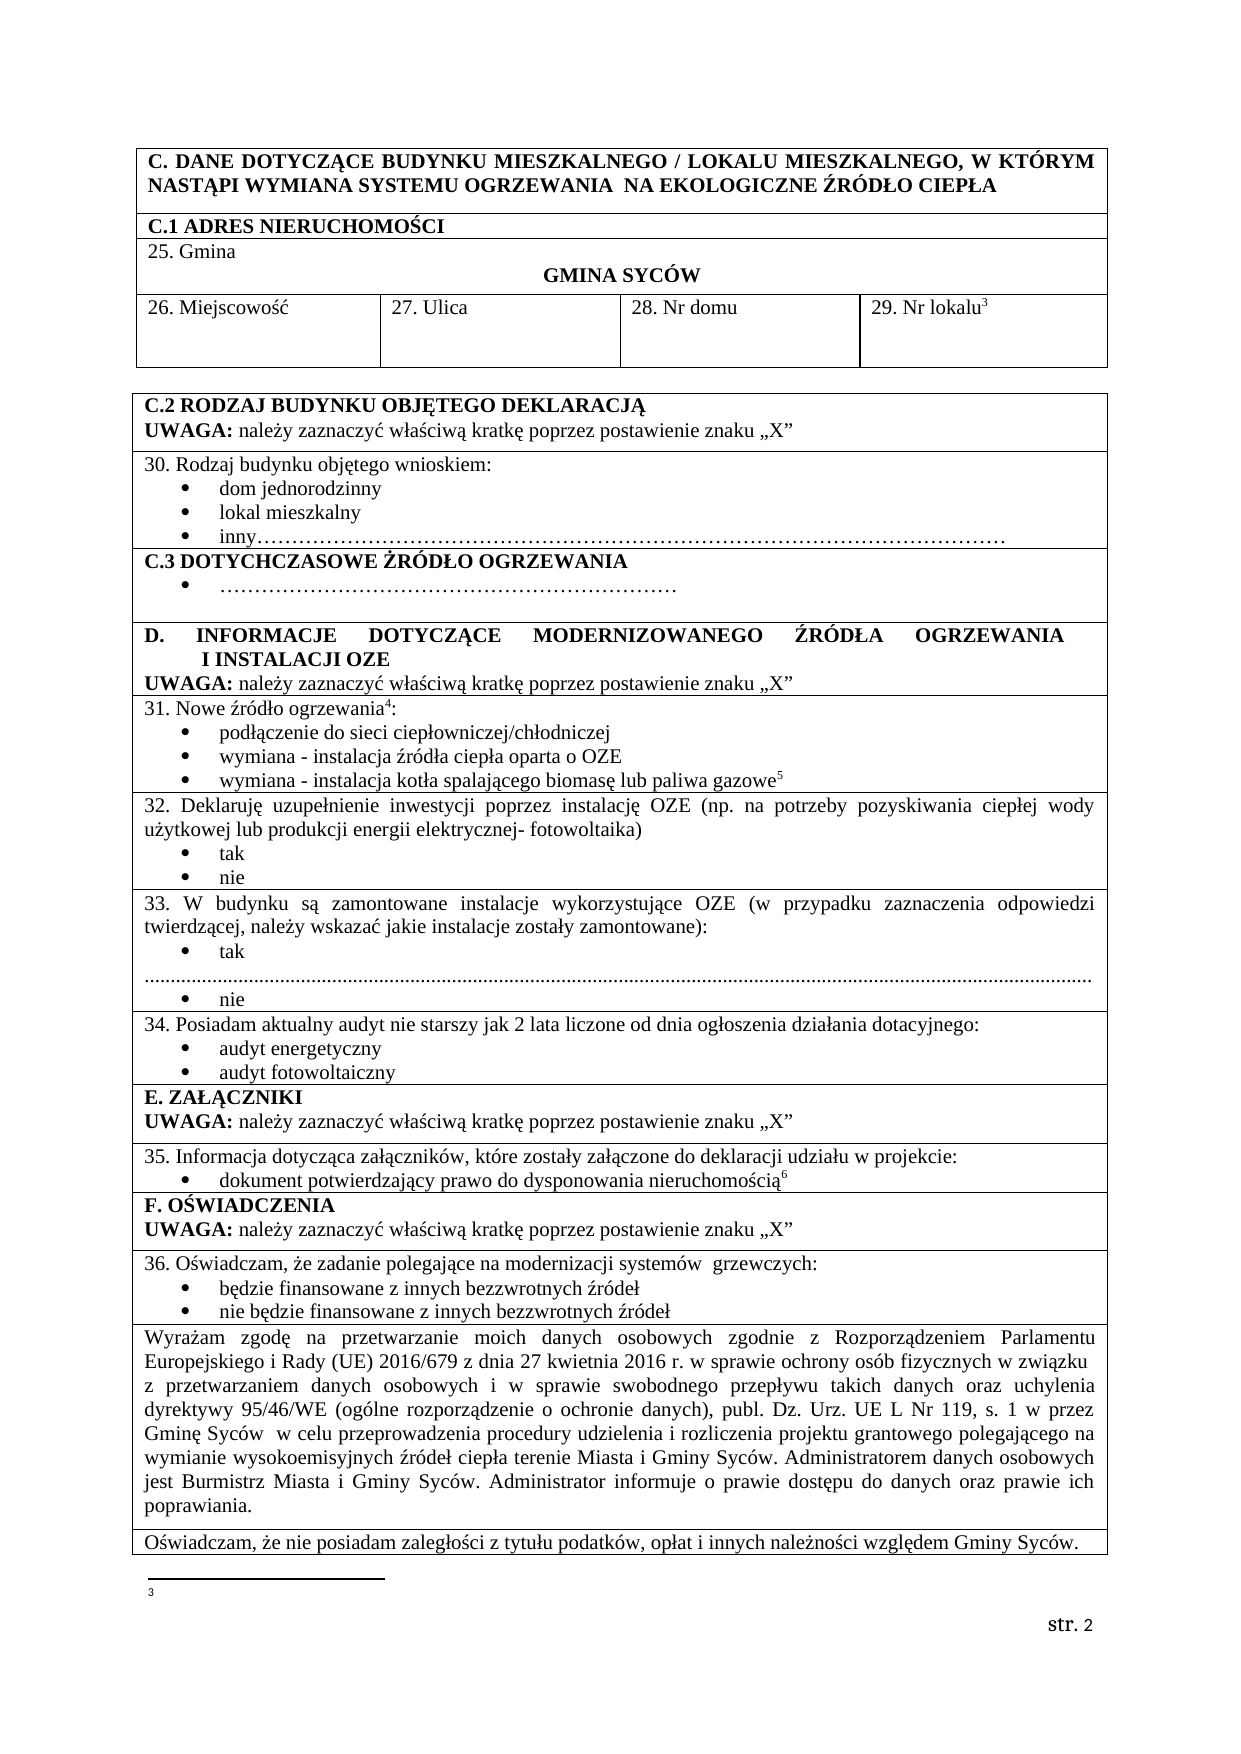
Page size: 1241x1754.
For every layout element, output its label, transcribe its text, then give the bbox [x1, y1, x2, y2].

table_cell E. ZAŁĄCZNIKI UWAGA: należy zaznaczyć właściwą kratkę poprzez postawienie znaku „X” [133, 1085, 1107, 1142]
table_cell 28. Nr domu [621, 295, 859, 367]
table_cell 34. Posiadam aktualny audyt nie starszy jak 2 lata liczone od dnia ogłoszenia działania dotacyjnego: audyt energetyczny audyt fotowoltaiczny [133, 1012, 1107, 1084]
table_cell 35. Informacja dotycząca załączników, które zostały załączone do deklaracji udziału w projekcie: dokument potwierdzający prawo do dysponowania nieruchomością6 [133, 1144, 1107, 1192]
table_cell 32. Deklaruję uzupełnienie inwestycji poprzez instalację OZE (np. na potrzeby pozyskiwania ciepłej wody użytkowej lub produkcji energii elektrycznej- fotowoltaika) tak nie [133, 793, 1107, 889]
table_cell C.1 ADRES NIERUCHOMOŚCI [137, 214, 1107, 238]
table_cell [133, 1530, 1107, 1554]
table_header C. DANE DOTYCZĄCE BUDYNKU MIESZKALNEGO / LOKALU MIESZKALNEGO, W KTÓRYM NASTĄPI WYMIANA SYSTEMU OGRZEWANIA NA EKOLOGICZNE ŹRÓDŁO CIEPŁA [137, 149, 1107, 213]
table_cell 33. W budynku są zamontowane instalacje wykorzystujące OZE (w przypadku zaznaczenia odpowiedzi twierdzącej, należy wskazać jakie instalacje zostały zamontowane): tak ...................................................................................................................................................................................... nie [133, 890, 1107, 1011]
table_cell 31. Nowe źródło ogrzewania4: podłączenie do sieci ciepłowniczej/chłodniczej wymiana - instalacja źródła ciepła oparta o OZE wymiana - instalacja kotła spalającego biomasę lub paliwa gazowe5 [133, 696, 1107, 792]
table_cell C.3 DOTYCHCZASOWE ŻRÓDŁO OGRZEWANIA ………………………………………………………… [133, 549, 1107, 622]
table_cell F. OŚWIADCZENIA UWAGA: należy zaznaczyć właściwą kratkę poprzez postawienie znaku „X” [133, 1193, 1107, 1250]
table_cell 27. Ulica [381, 295, 620, 367]
table_cell 25. Gmina GMINA SYCÓW [137, 239, 1107, 294]
table_cell 30. Rodzaj budynku objętego wnioskiem: dom jednorodzinny lokal mieszkalny inny……………………………………………………………………………………………… [133, 452, 1107, 548]
table_header C.2 RODZAJ BUDYNKU OBJĘTEGO DEKLARACJĄ UWAGA: należy zaznaczyć właściwą kratkę poprzez postawienie znaku „X” [133, 394, 1107, 451]
table_cell 36. Oświadczam, że zadanie polegające na modernizacji systemów grzewczych: będzie finansowane z innych bezzwrotnych źródeł nie będzie finansowane z innych bezzwrotnych źródeł [133, 1251, 1107, 1323]
table_cell Wyrażam zgodę na przetwarzanie moich danych osobowych zgodnie z Rozporządzeniem Parlamentu Europejskiego i Rady (UE) 2016/679 z dnia 27 kwietnia 2016 r. w sprawie ochrony osób fizycznych w związku z przetwarzaniem danych osobowych i w sprawie swobodnego przepływu takich danych oraz uchylenia dyrektywy 95/46/WE (ogólne rozporządzenie o ochronie danych), publ. Dz. Urz. UE L Nr 119, s. 1 w przez Gminę Syców w celu przeprowadzenia procedury udzielenia i rozliczenia projektu grantowego polegającego na wymianie wysokoemisyjnych źródeł ciepła terenie Miasta i Gminy Syców. Administratorem danych osobowych jest Burmistrz Miasta i Gminy Syców. Administrator informuje o prawie dostępu do danych oraz prawie ich poprawiania. [133, 1325, 1107, 1529]
table_cell D. INFORMACJE DOTYCZĄCE MODERNIZOWANEGO ŹRÓDŁA OGRZEWANIA I INSTALACJI OZE UWAGA: należy zaznaczyć właściwą kratkę poprzez postawienie znaku „X” [133, 623, 1107, 695]
table_cell 29. Nr lokalu [861, 295, 1107, 367]
table_cell 26. Miejscowość [137, 295, 380, 367]
